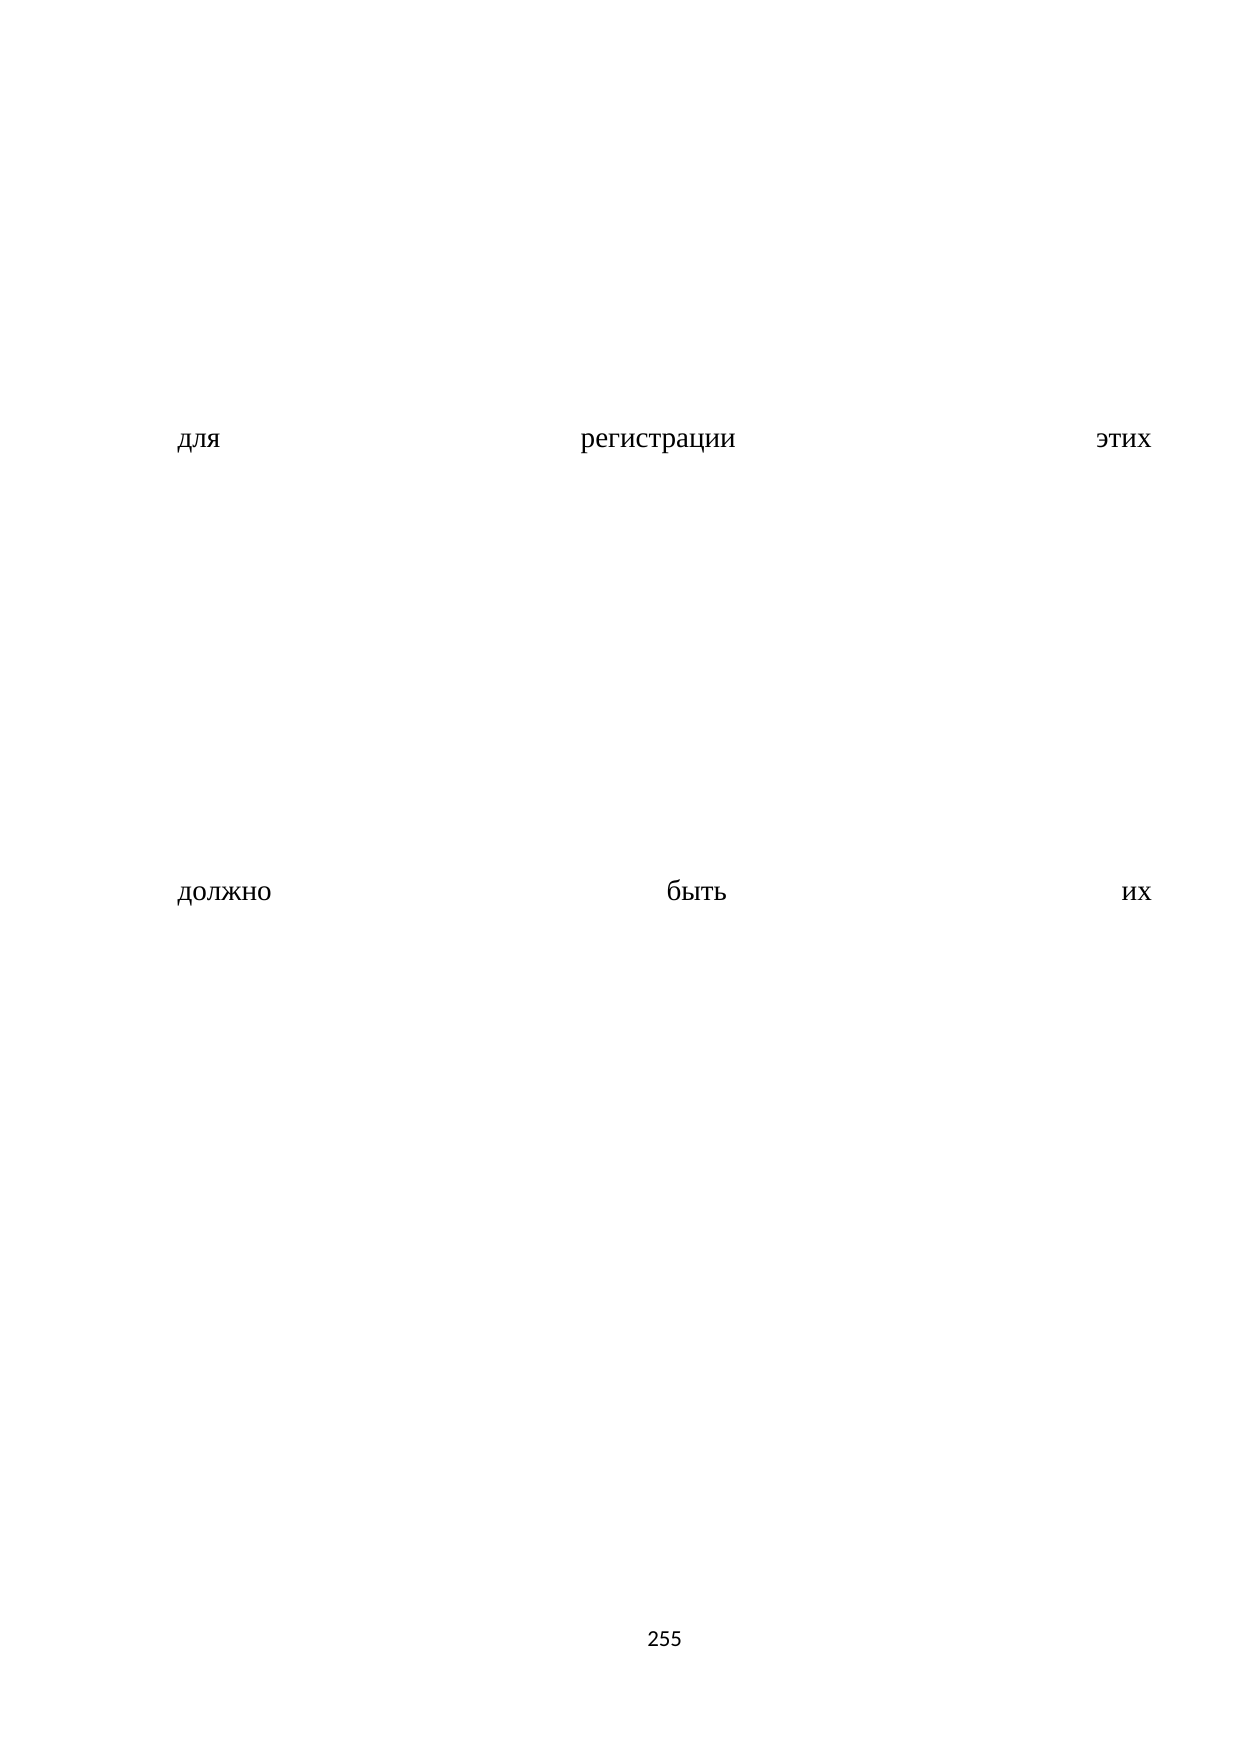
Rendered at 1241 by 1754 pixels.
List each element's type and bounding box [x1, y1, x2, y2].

text [177, 118, 1152, 1611]
